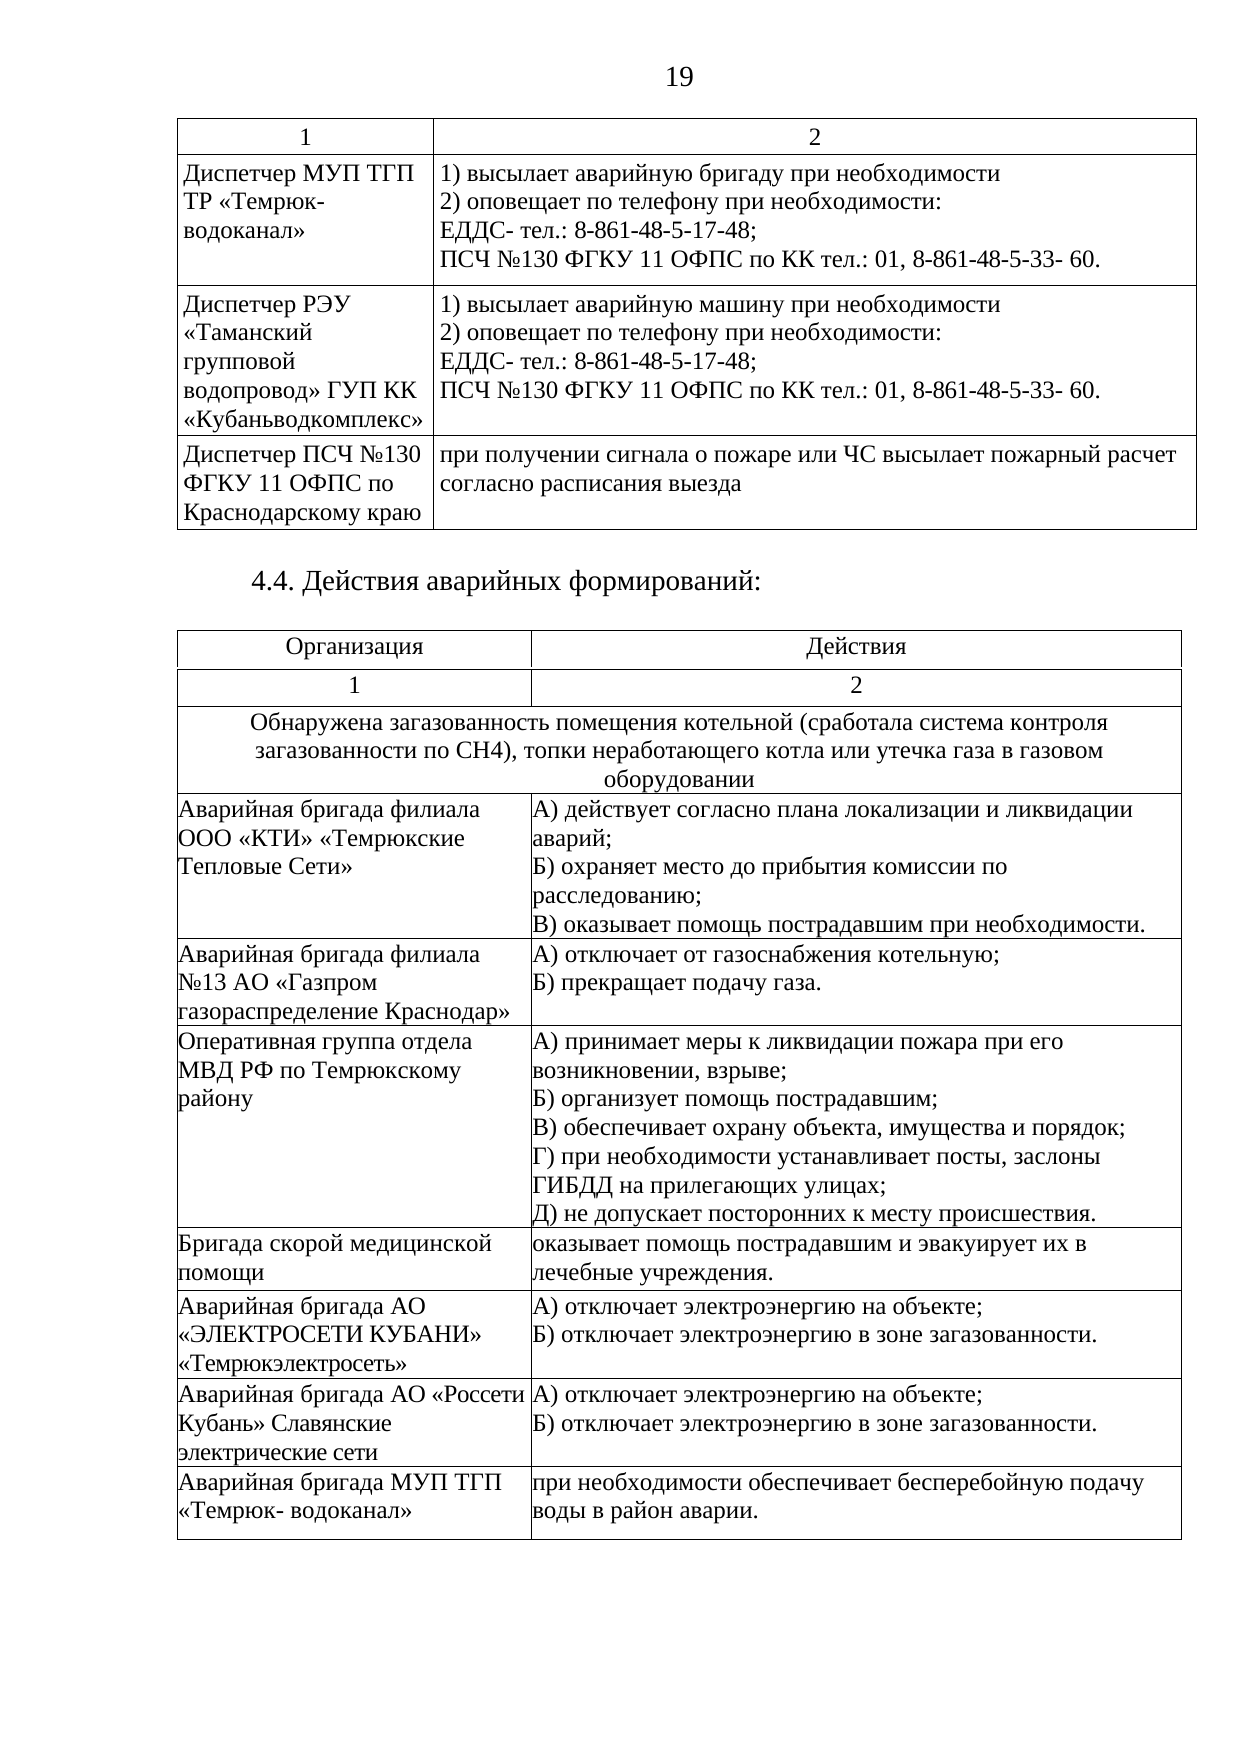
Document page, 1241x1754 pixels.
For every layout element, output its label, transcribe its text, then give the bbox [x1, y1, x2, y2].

table_cell 1) высылает аварийную машину при необходимости 2) оповещает по телефону при необходимости: ЕДДС- тел.: 8-861-48-5-17-48; ПСЧ №130 ФГКУ 11 ОФПС по КК тел.: 01, 8-861-48-5-33- 60. [434, 286, 1196, 435]
table_cell 1) высылает аварийную бригаду при необходимости 2) оповещает по телефону при необходимости: ЕДДС- тел.: 8-861-48-5-17-48; ПСЧ №130 ФГКУ 11 ОФПС по КК тел.: 01, 8-861-48-5-33- 60. [434, 155, 1196, 285]
table_header 1 [178, 670, 531, 706]
table_cell оказывает помощь пострадавшим и эвакуирует их в лечебные учреждения. [532, 1228, 1181, 1290]
table_cell А) отключает от газоснабжения котельную; Б) прекращает подачу газа. [532, 939, 1181, 1025]
table_cell Диспетчер ПСЧ №130 ФГКУ 11 ОФПС по Краснодарскому краю [178, 436, 433, 528]
table_cell при получении сигнала о пожаре или ЧС высылает пожарный расчет согласно расписания выезда [434, 436, 1196, 528]
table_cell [532, 1467, 1181, 1539]
table_cell Аварийная бригада МУП ТГП «Темрюк- водоканал» [178, 1467, 531, 1539]
table_cell Аварийная бригада АО «ЭЛЕКТРОСЕТИ КУБАНИ» «Темрюкэлектросеть» [178, 1291, 531, 1378]
table_header Организация [178, 631, 531, 667]
table_cell Диспетчер МУП ТГП ТР «Темрюк- водоканал» [178, 155, 433, 285]
table_header 2 [434, 119, 1196, 154]
table_header Действия [532, 631, 1181, 667]
text 4.4. Действия аварийных формирований: [177, 563, 1181, 597]
table_cell А) отключает электроэнергию на объекте; Б) отключает электроэнергию в зоне загазованности. [532, 1379, 1181, 1466]
table_cell А) отключает электроэнергию на объекте; Б) отключает электроэнергию в зоне загазованности. [532, 1291, 1181, 1378]
table_cell Обнаружена загазованность помещения котельной (сработала система контроля загазованности по СН4), топки неработающего котла или утечка газа в газовом оборудовании [178, 707, 1181, 793]
table_cell А) принимает меры к ликвидации пожара при его возникновении, взрыве; Б) организует помощь пострадавшим; В) обеспечивает охрану объекта, имущества и порядок; Г) при необходимости устанавливает посты, заслоны ГИБДД на прилегающих улицах; Д) не допускает посторонних к месту происшествия. [532, 1026, 1181, 1227]
table_cell Аварийная бригада филиала ООО «КТИ» «Темрюкские Тепловые Сети» [178, 794, 531, 938]
table_cell А) действует согласно плана локализации и ликвидации аварий; Б) охраняет место до прибытия комиссии по расследованию; В) оказывает помощь пострадавшим при необходимости. [532, 794, 1181, 938]
table_cell Диспетчер РЭУ «Таманский групповой водопровод» ГУП КК «Кубаньводкомплекс» [178, 286, 433, 435]
table_cell Оперативная группа отдела МВД РФ по Темрюкскому району [178, 1026, 531, 1227]
table_header 1 [178, 119, 433, 154]
table_cell Бригада скорой медицинской помощи [178, 1228, 531, 1290]
table_cell Аварийная бригада АО «Россети Кубань» Славянские электрические сети [178, 1379, 531, 1466]
table_cell Аварийная бригада филиала №13 АО «Газпром газораспределение Краснодар» [178, 939, 531, 1025]
table_header 2 [532, 670, 1181, 706]
